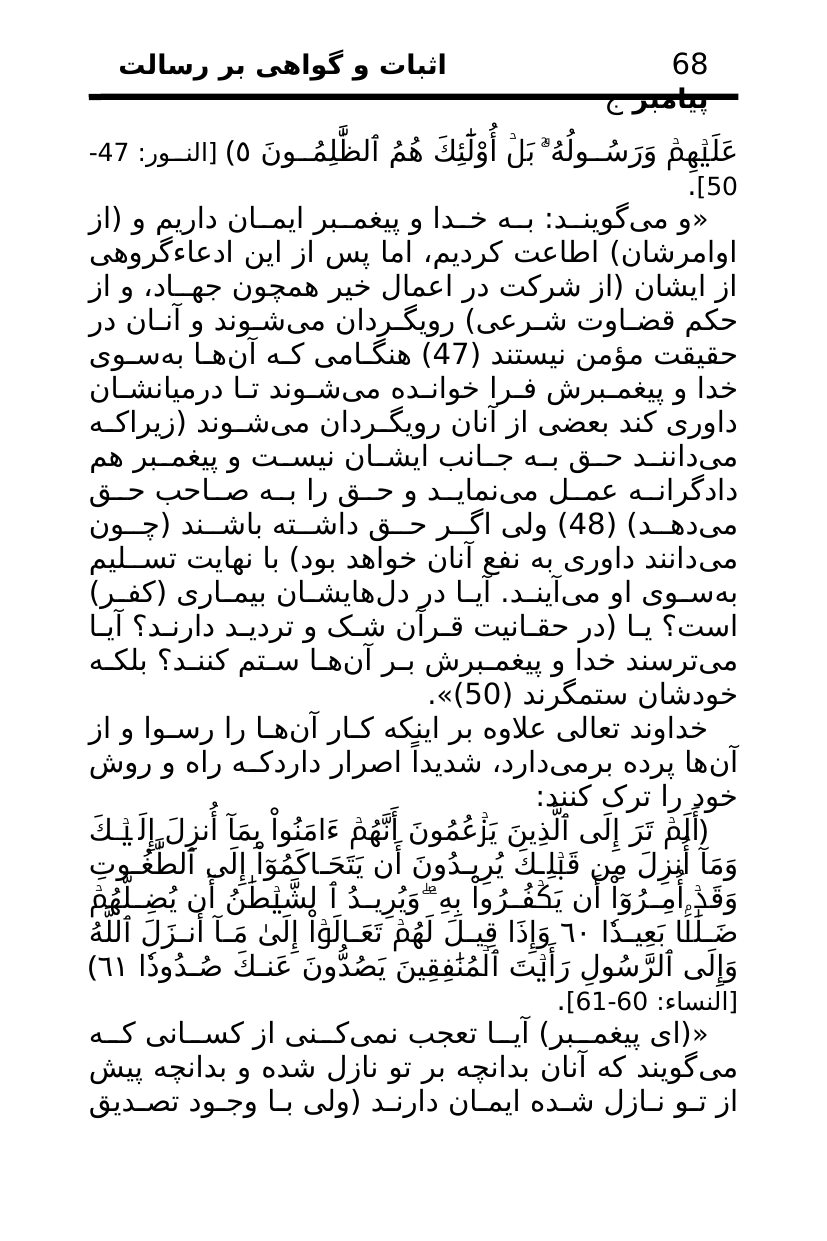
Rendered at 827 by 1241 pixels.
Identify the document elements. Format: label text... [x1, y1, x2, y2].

text «و می‌گویند: به خدا و پیغمبر ایمان داریم و (از اوامرشان) اطاعت کردیم، اما پس از این ادعاءگروهی از ایشان (از شرکت در اعمال خیر همچون جهاد، و از حکم قضاوت شرعی) رویگردان می‌شوند و آنان در حقیقت مؤمن نیستند (47) هنگامی که آن‌ها به‌سوی خدا و پیغمبرش فرا خوانده می‌شوند تا درمیانشان داوری کند بعضی از آنان رویگردان می‌شوند (زیراکه می‌دانند حق به جانب ایشان نیست و پیغمبر هم دادگرانه عمل می‌نماید و حق را به صاحب حق می‌دهد) (48) ولی اگر حق داشته باشند (چون می‌دانند داوری به نفع آنان خواهد بود) با نهایت تسلیم به‌سوی او می‌آیند. آیا در دل‌هایشان بیماری (کفر) است؟ یا (در حقانیت قرآن شک و تردید دارند؟ آیا می‌ترسند خدا و پیغمبرش بر آن‌ها ستم کنند؟ بلکه خودشان ستمگرند (50)». [89, 202, 738, 711]
text ﴿أَلَمۡ تَرَ إِلَى ٱلَّذِينَ يَزۡعُمُونَ أَنَّهُمۡ ءَامَنُواْ بِمَآ أُنزِلَ إِلَيۡكَ وَمَآ أُنزِلَ مِن قَبۡلِكَ يُرِيدُونَ أَن يَتَحَاكَمُوٓاْ إِلَى ٱلطَّٰغُوتِ وَقَدۡ أُمِرُوٓاْ أَن يَكۡفُرُواْ بِهِۦۖ وَيُرِيدُ ٱلشَّيۡطَٰنُ أَن يُضِلَّهُمۡ ضَلَٰلَۢا بَعِيدٗا ٦٠ وَإِذَا قِيلَ لَهُمۡ تَعَالَوۡاْ إِلَىٰ مَآ أَنزَلَ ٱللَّهُ وَإِلَى ٱلرَّسُولِ رَأَيۡتَ ٱلۡمُنَٰفِقِينَ يَصُدُّونَ عَنكَ صُدُودٗا ٦١﴾ [النساء: 60-61]. [89, 813, 738, 1017]
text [89, 134, 738, 202]
text خداوند تعالی علاوه بر اینکه کار آن‌ها را رسوا و از آن‌ها پرده برمی‌دارد، شدیداً اصرار داردکه راه و روش خود را ترک کنند: [89, 711, 738, 813]
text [89, 1017, 738, 1119]
